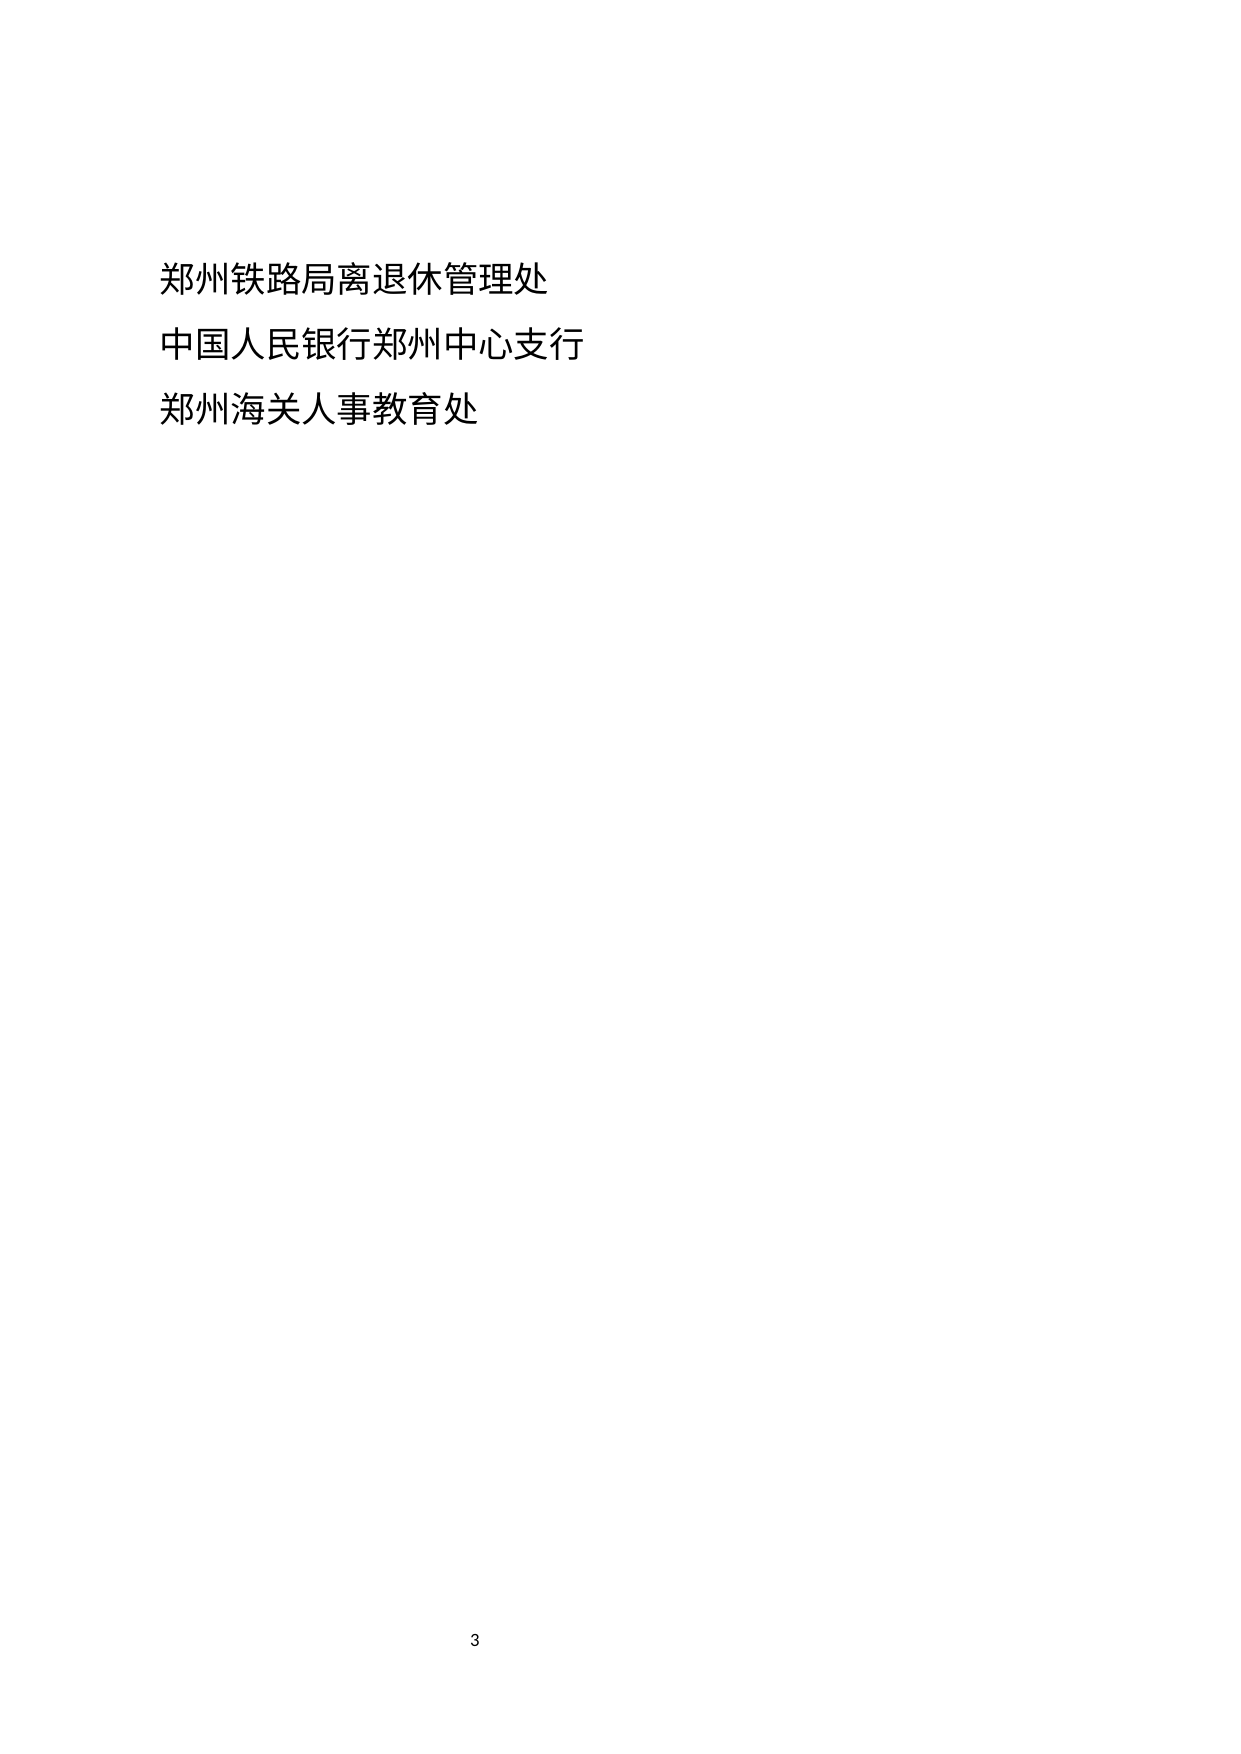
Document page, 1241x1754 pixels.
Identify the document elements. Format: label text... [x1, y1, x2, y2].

text 中国人民银行郑州中心支行 [159, 310, 1081, 375]
text 郑州铁路局离退休管理处 [159, 245, 1081, 310]
text 郑州海关人事教育处 [159, 375, 1081, 440]
